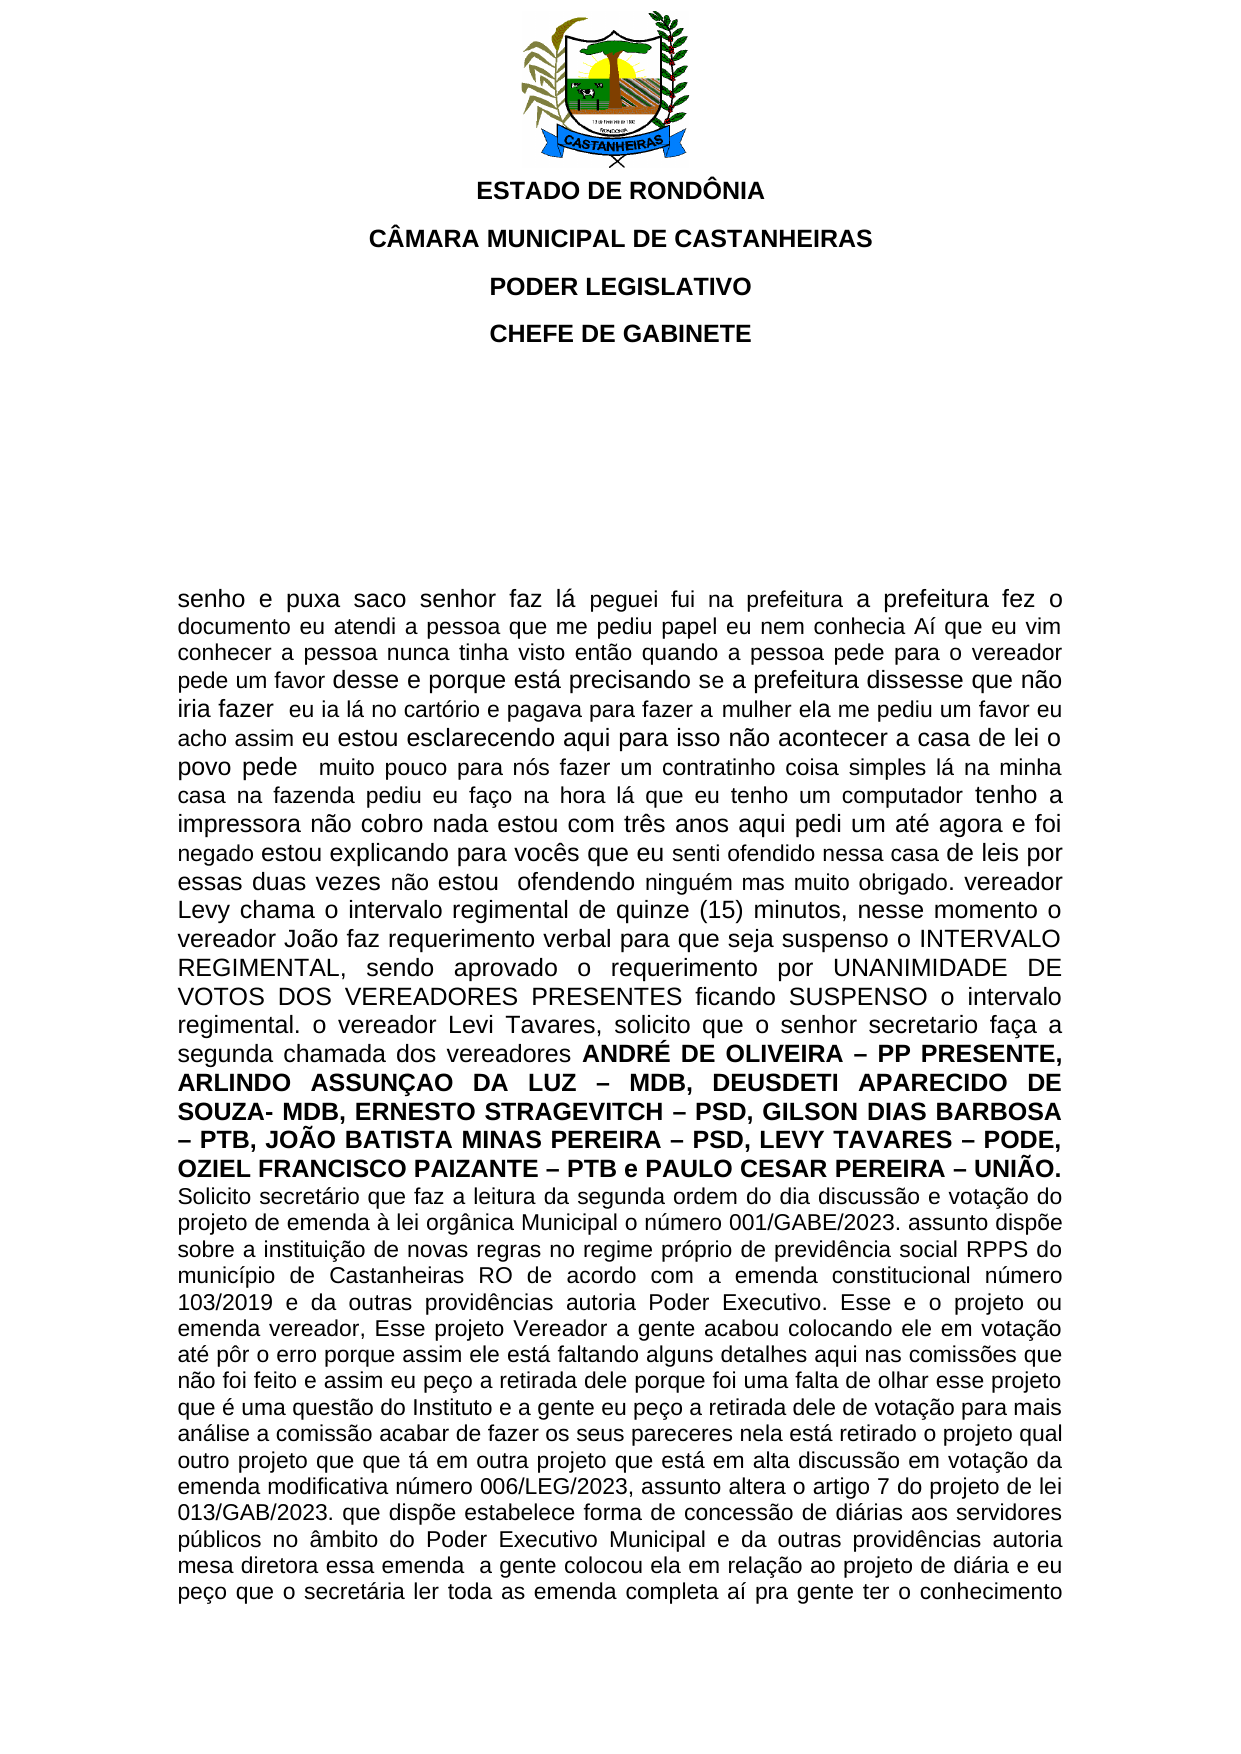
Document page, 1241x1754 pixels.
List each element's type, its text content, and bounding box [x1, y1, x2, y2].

picture [521, 11, 690, 168]
